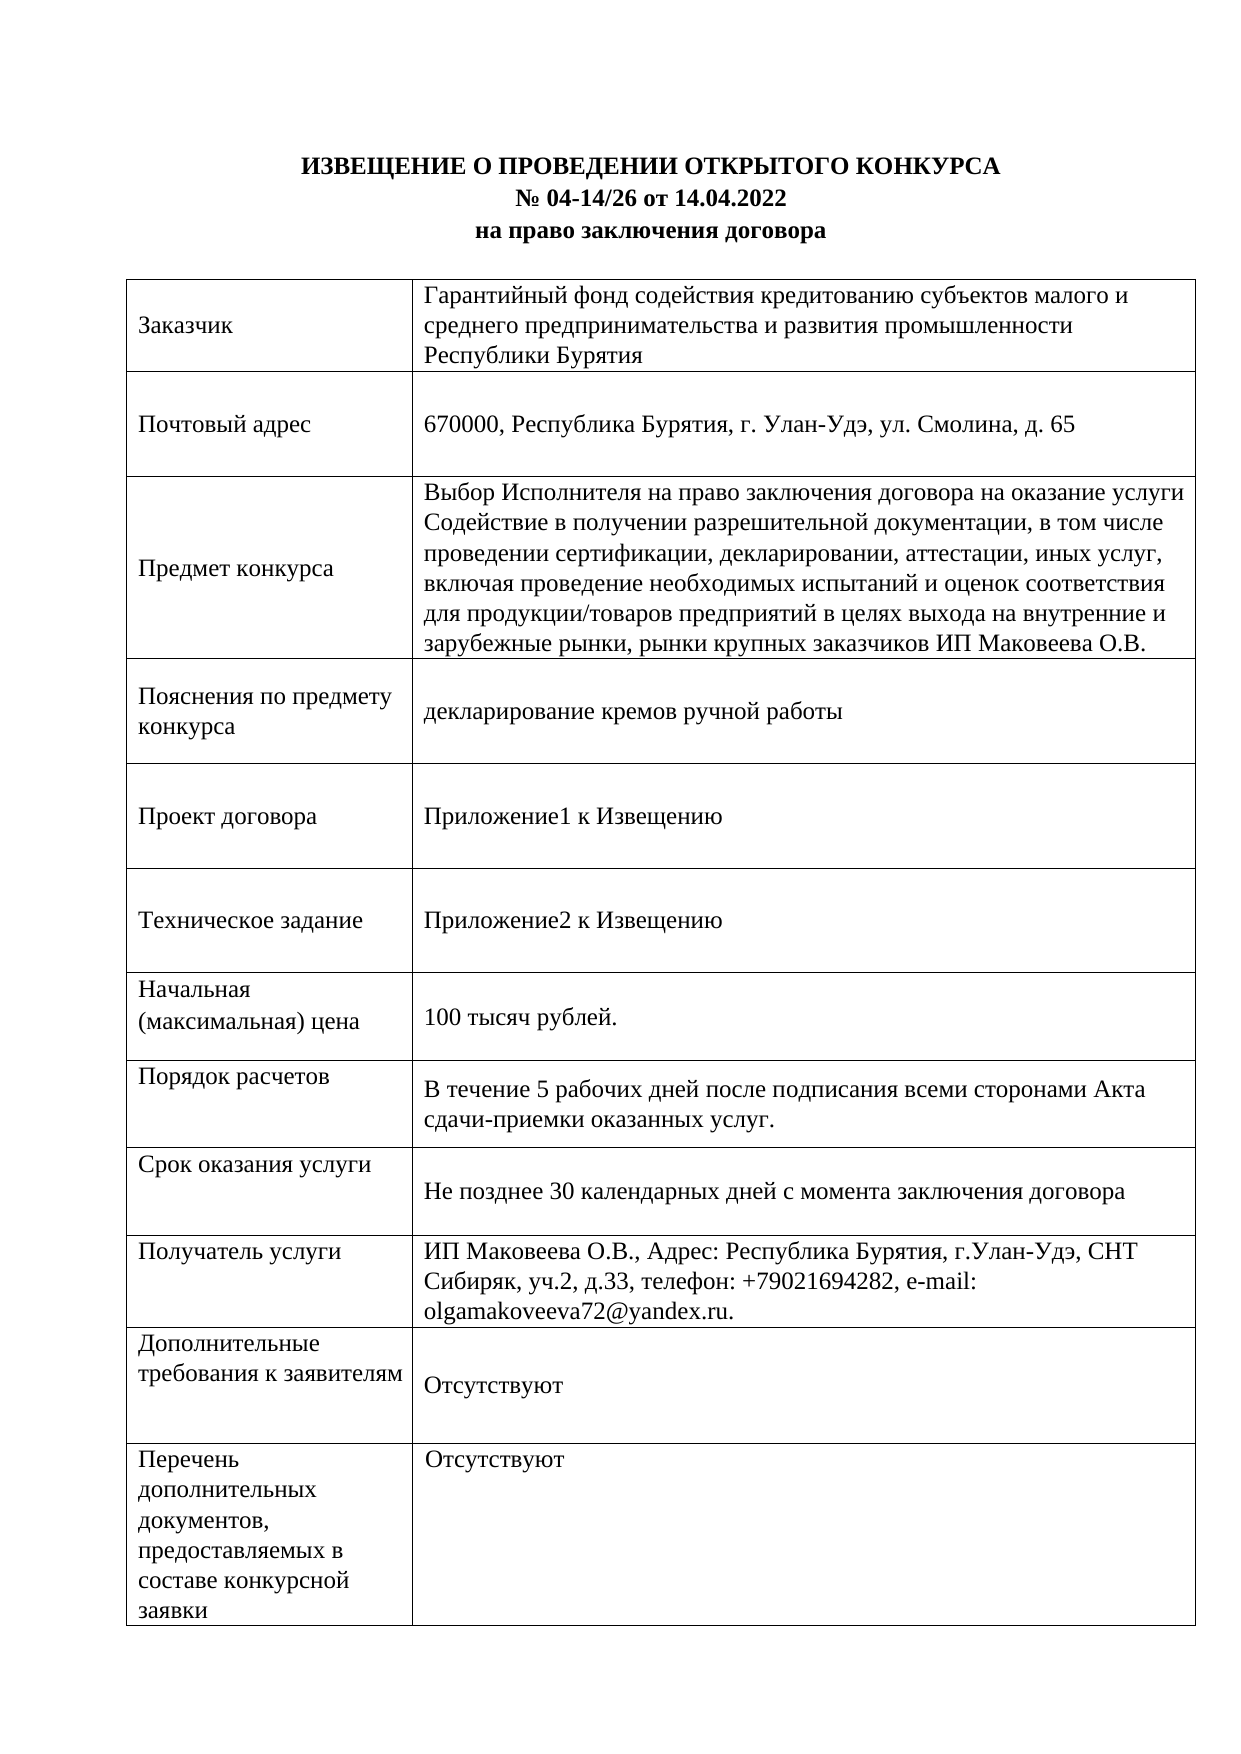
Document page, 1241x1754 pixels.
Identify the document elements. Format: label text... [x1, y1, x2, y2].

table_cell декларирование кремов ручной работы [413, 659, 1195, 763]
table_cell Приложение1 к Извещению [413, 764, 1195, 867]
table_cell Дополнительные требования к заявителям [127, 1328, 412, 1443]
table_cell ИП Маковеева О.В., Адрес: Республика Бурятия, г.Улан-Удэ, СНТ Сибиряк, уч.2, д.33, телефон: +79021694282, e-mail: olgamakoveeva72@yandex.ru. [413, 1236, 1195, 1327]
table_cell Перечень дополнительных документов, предоставляемых в составе конкурсной заявки [127, 1444, 412, 1625]
table_cell Предмет конкурса [127, 477, 412, 658]
table_cell Начальная (максимальная) цена [127, 973, 412, 1059]
table_cell В течение 5 рабочих дней после подписания всеми сторонами Акта сдачи-приемки оказанных услуг. [413, 1061, 1195, 1147]
table_cell Пояснения по предмету конкурса [127, 659, 412, 763]
table_cell Выбор Исполнителя на право заключения договора на оказание услуги Содействие в получении разрешительной документации, в том числе проведении сертификации, декларировании, аттестации, иных услуг, включая проведение необходимых испытаний и оценок соответствия для продукции/товаров предприятий в целях выхода на внутренние и зарубежные рынки, рынки крупных заказчиков ИП Маковеева О.В. [413, 477, 1195, 658]
table_cell Техническое задание [127, 869, 412, 972]
text № 04-14/26 от 14.04.2022 [177, 183, 1124, 211]
table_header Гарантийный фонд содействия кредитованию субъектов малого и среднего предпринимательства и развития промышленности Республики Бурятия [413, 280, 1195, 371]
table_cell Порядок расчетов [127, 1061, 412, 1147]
table_cell Почтовый адрес [127, 372, 412, 476]
table_cell 670000, Республика Бурятия, г. Улан-Удэ, ул. Смолина, д. 65 [413, 372, 1195, 476]
text на право заключения договора [177, 215, 1124, 243]
table_cell Проект договора [127, 764, 412, 867]
table_header Заказчик [127, 280, 412, 371]
text ИЗВЕЩЕНИЕ О ПРОВЕДЕНИИ ОТКРЫТОГО КОНКУРСА [177, 151, 1124, 179]
table_cell Отсутствуют [413, 1328, 1195, 1443]
table_cell 100 тысяч рублей. [413, 973, 1195, 1059]
table_cell Срок оказания услуги [127, 1148, 412, 1234]
table_cell Получатель услуги [127, 1236, 412, 1327]
table_cell Отсутствуют [413, 1444, 1195, 1625]
table_cell Не позднее 30 календарных дней с момента заключения договора [413, 1148, 1195, 1234]
table_cell Приложение2 к Извещению [413, 869, 1195, 972]
